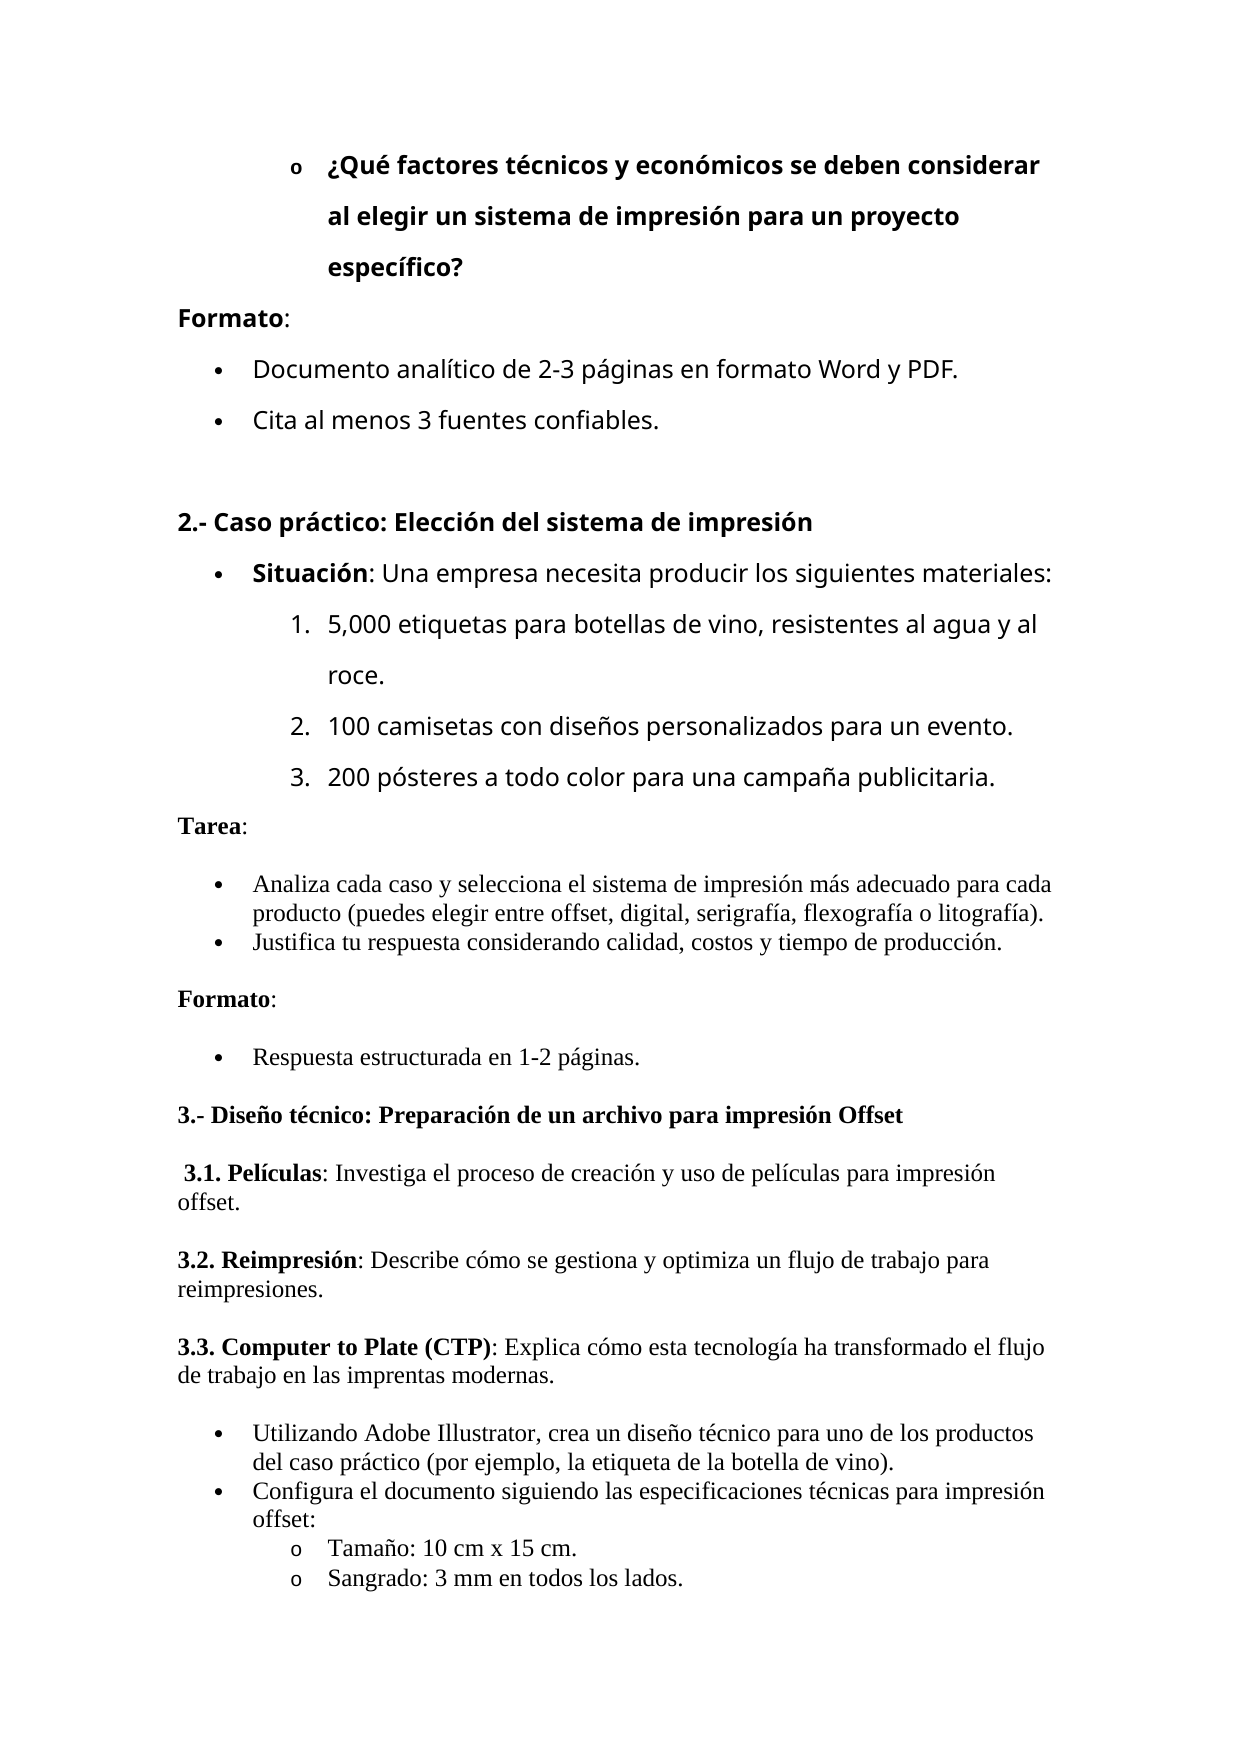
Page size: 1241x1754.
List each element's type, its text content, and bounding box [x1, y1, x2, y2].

list Situación: Una empresa necesita producir los siguientes materiales: [215, 556, 1063, 590]
text Formato: [177, 984, 1063, 1013]
list Justifica tu respuesta considerando calidad, costos y tiempo de producción. [215, 927, 1063, 955]
list Tamaño: 10 cm x 15 cm. [290, 1533, 1063, 1563]
text 2.- Caso práctico: Elección del sistema de impresión [177, 505, 1063, 539]
list Cita al menos 3 fuentes confiables. [215, 403, 1063, 437]
text Tarea: [177, 811, 1063, 840]
text 3.3. Computer to Plate (CTP): Explica cómo esta tecnología ha transformado el flujo de trabajo en las imprentas modernas. [177, 1332, 1063, 1389]
list Configura el documento siguiendo las especificaciones técnicas para impresión offset: [215, 1476, 1063, 1533]
list Analiza cada caso y selecciona el sistema de impresión más adecuado para cada producto (puedes elegir entre offset, digital, serigrafía, flexografía o litografía). [215, 869, 1063, 927]
list 5,000 etiquetas para botellas de vino, resistentes al agua y al roce. [290, 607, 1063, 692]
text 3.1. Películas: Investiga el proceso de creación y uso de películas para impresión offset. [177, 1158, 1063, 1216]
text 3.2. Reimpresión: Describe cómo se gestiona y optimiza un flujo de trabajo para reimpresiones. [177, 1245, 1063, 1302]
list Utilizando Adobe Illustrator, crea un diseño técnico para uno de los productos del caso práctico (por ejemplo, la etiqueta de la botella de vino). [215, 1418, 1063, 1476]
list Documento analítico de 2-3 páginas en formato Word y PDF. [215, 352, 1063, 386]
list Sangrado: 3 mm en todos los lados. [290, 1563, 1063, 1592]
list 200 pósteres a todo color para una campaña publicitaria. [290, 760, 1063, 794]
list Respuesta estructurada en 1-2 páginas. [215, 1042, 1063, 1071]
text Formato: [177, 301, 1063, 335]
list ¿Qué factores técnicos y económicos se deben considerar al elegir un sistema de impresión para un proyecto específico? [290, 148, 1063, 284]
text 3.- Diseño técnico: Preparación de un archivo para impresión Offset [177, 1100, 1063, 1129]
list 100 camisetas con diseños personalizados para un evento. [290, 709, 1063, 743]
